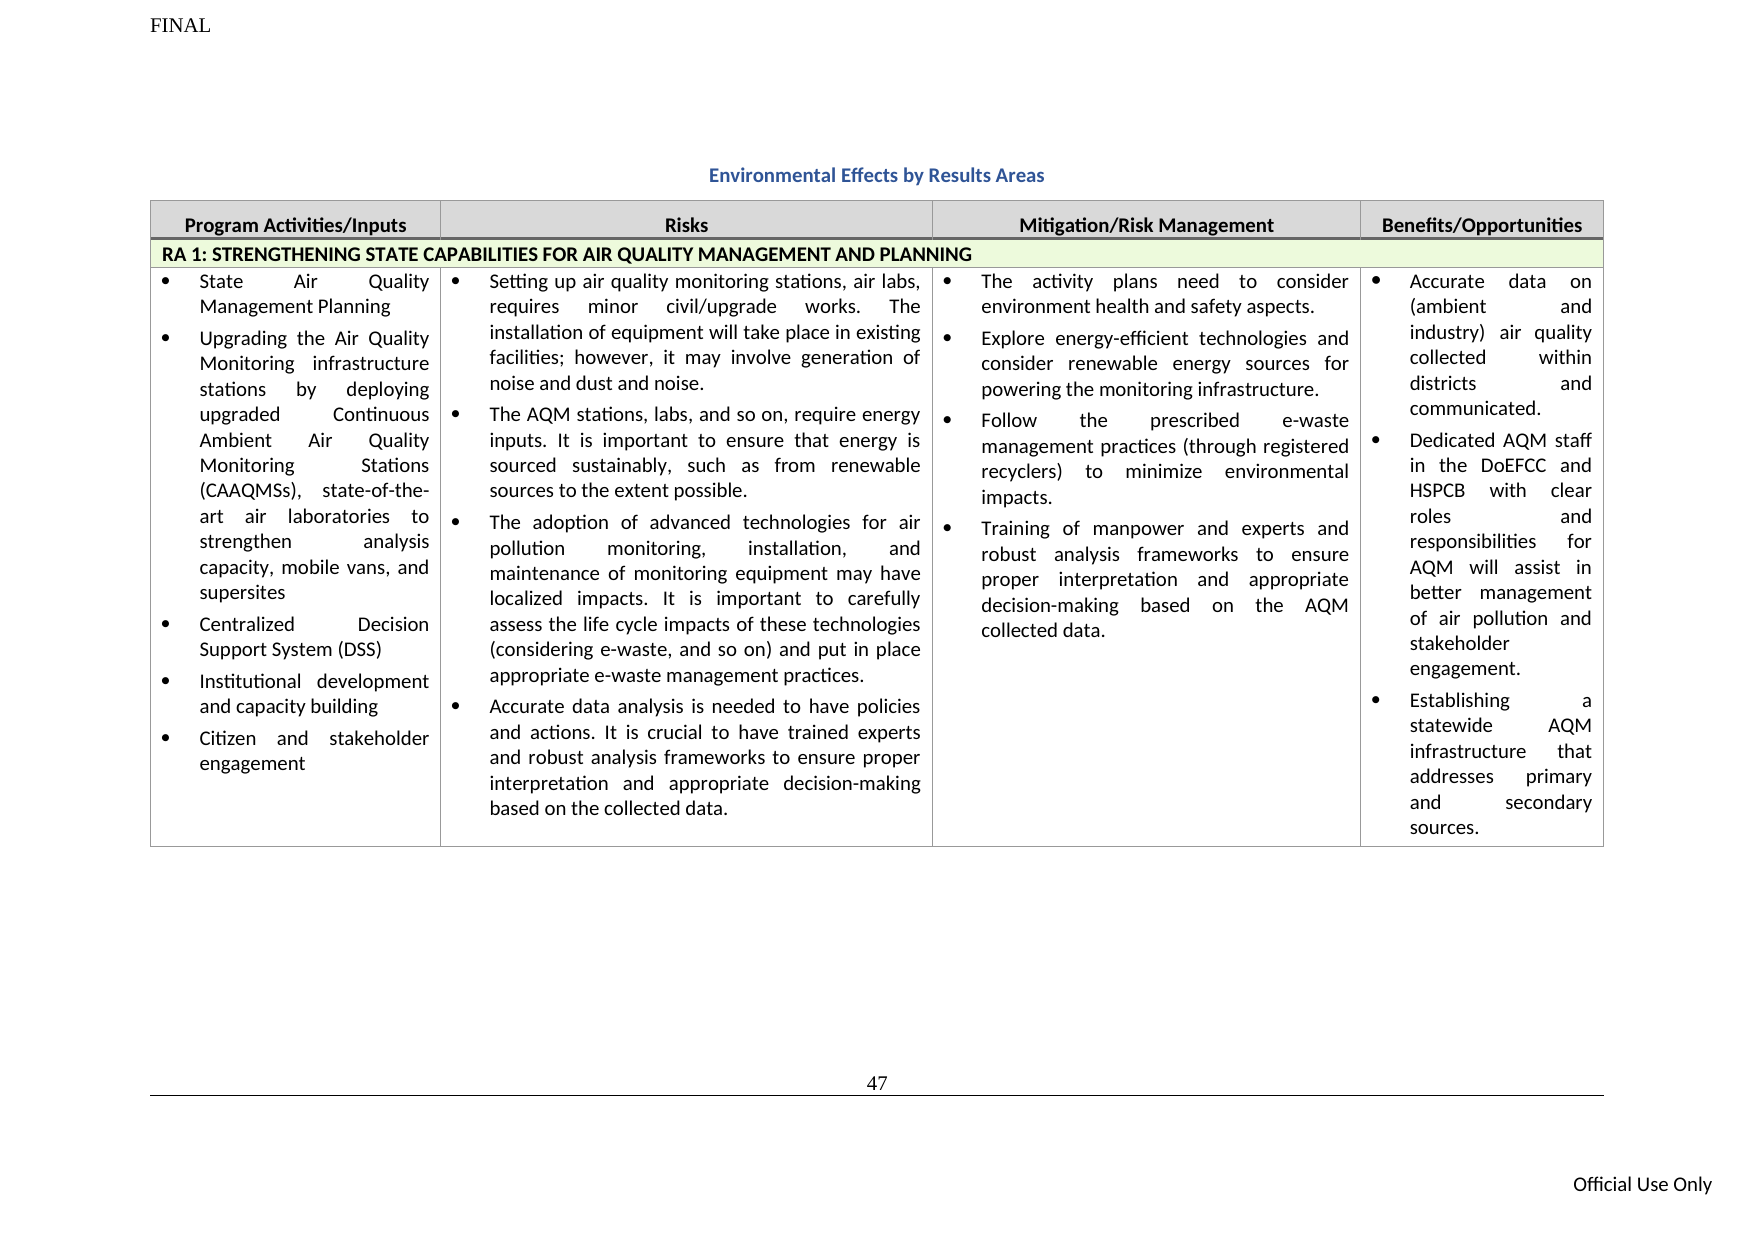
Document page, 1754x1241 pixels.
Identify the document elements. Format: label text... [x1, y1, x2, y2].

table_header Program Activities/Inputs [151, 201, 440, 237]
table_header Mitigation/Risk Management [933, 201, 1360, 237]
table_cell State Air Quality Management Planning Upgrading the Air Quality Monitoring infrastructure stations by deploying upgraded Continuous Ambient Air Quality Monitoring Stations (CAAQMSs), state-of-the-art air laboratories to strengthen analysis capacity, mobile vans, and supersites Centralized Decision Support System (DSS) Institutional development and capacity building Citizen and stakeholder engagement [151, 268, 440, 846]
table_header Risks [441, 201, 932, 237]
table_cell RA 1: STRENGTHENING STATE CAPABILITIES FOR AIR QUALITY MANAGEMENT AND PLANNING [151, 240, 1603, 267]
text Environmental Effects by Results Areas [150, 162, 1604, 188]
table_header Benefits/Opportunities [1361, 201, 1603, 237]
table_cell Setting up air quality monitoring stations, air labs, requires minor civil/upgrade works. The installation of equipment will take place in existing facilities; however, it may involve generation of noise and dust and noise. The AQM stations, labs, and so on, require energy inputs. It is important to ensure that energy is sourced sustainably, such as from renewable sources to the extent possible. The adoption of advanced technologies for air pollution monitoring, installation, and maintenance of monitoring equipment may have localized impacts. It is important to carefully assess the life cycle impacts of these technologies (considering e-waste, and so on) and put in place appropriate e-waste management practices. Accurate data analysis is needed to have policies and actions. It is crucial to have trained experts and robust analysis frameworks to ensure proper interpretation and appropriate decision-making based on the collected data. [441, 268, 932, 846]
table_cell The activity plans need to consider environment health and safety aspects. Explore energy-efficient technologies and consider renewable energy sources for powering the monitoring infrastructure. Follow the prescribed e-waste management practices (through registered recyclers) to minimize environmental impacts. Training of manpower and experts and robust analysis frameworks to ensure proper interpretation and appropriate decision-making based on the AQM collected data. [933, 268, 1360, 846]
table_cell Accurate data on (ambient and industry) air quality collected within districts and communicated. Dedicated AQM staff in the DoEFCC and HSPCB with clear roles and responsibilities for AQM will assist in better management of air pollution and stakeholder engagement. Establishing a statewide AQM infrastructure that addresses primary and secondary sources. [1361, 268, 1603, 846]
